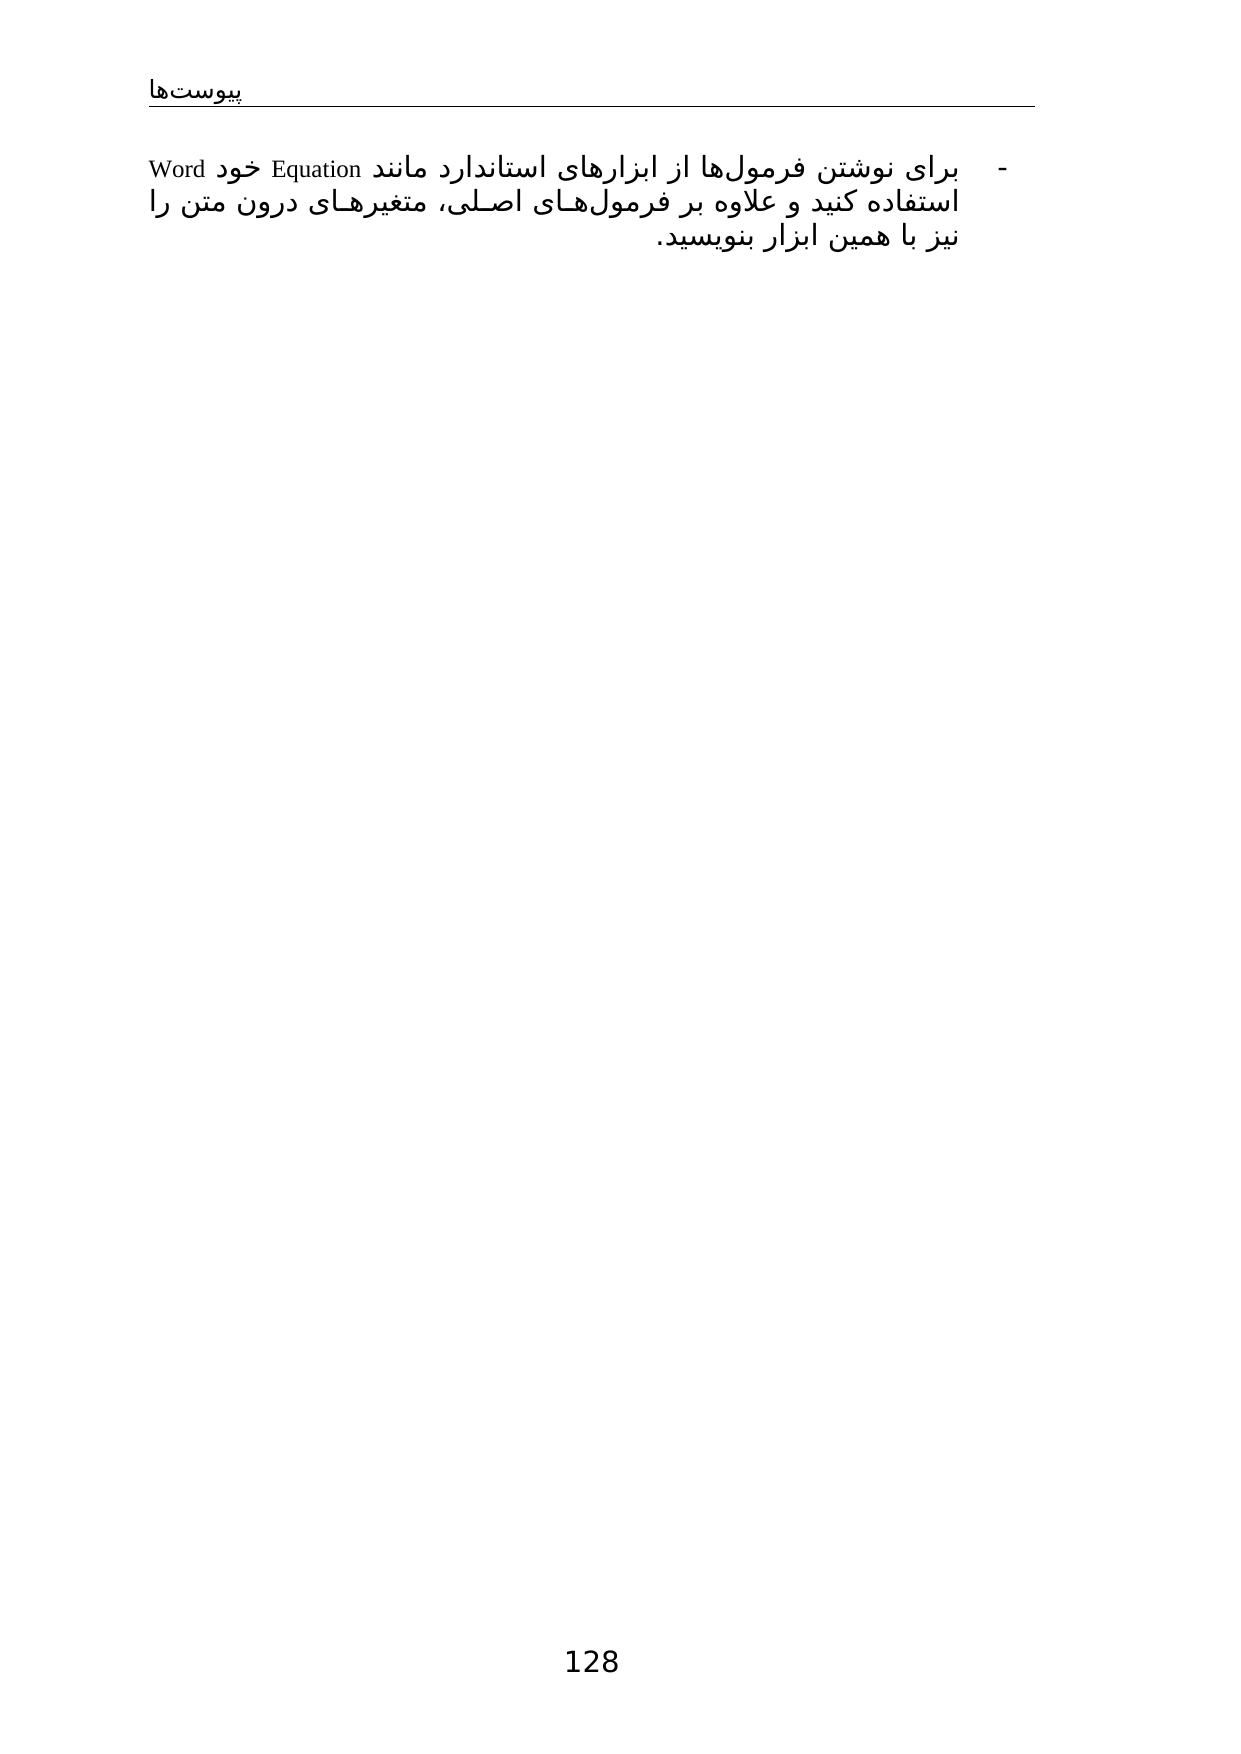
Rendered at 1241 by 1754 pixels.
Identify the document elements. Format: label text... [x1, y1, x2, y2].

list برای نوشتن فرمول‌ها از ابزارهای استاندارد مانند Equation خود Word استفاده کنید و علاوه بر فرمول‌های اصلی، متغیرهای درون متن را نیز با همین ابزار بنویسید. [148, 150, 997, 252]
